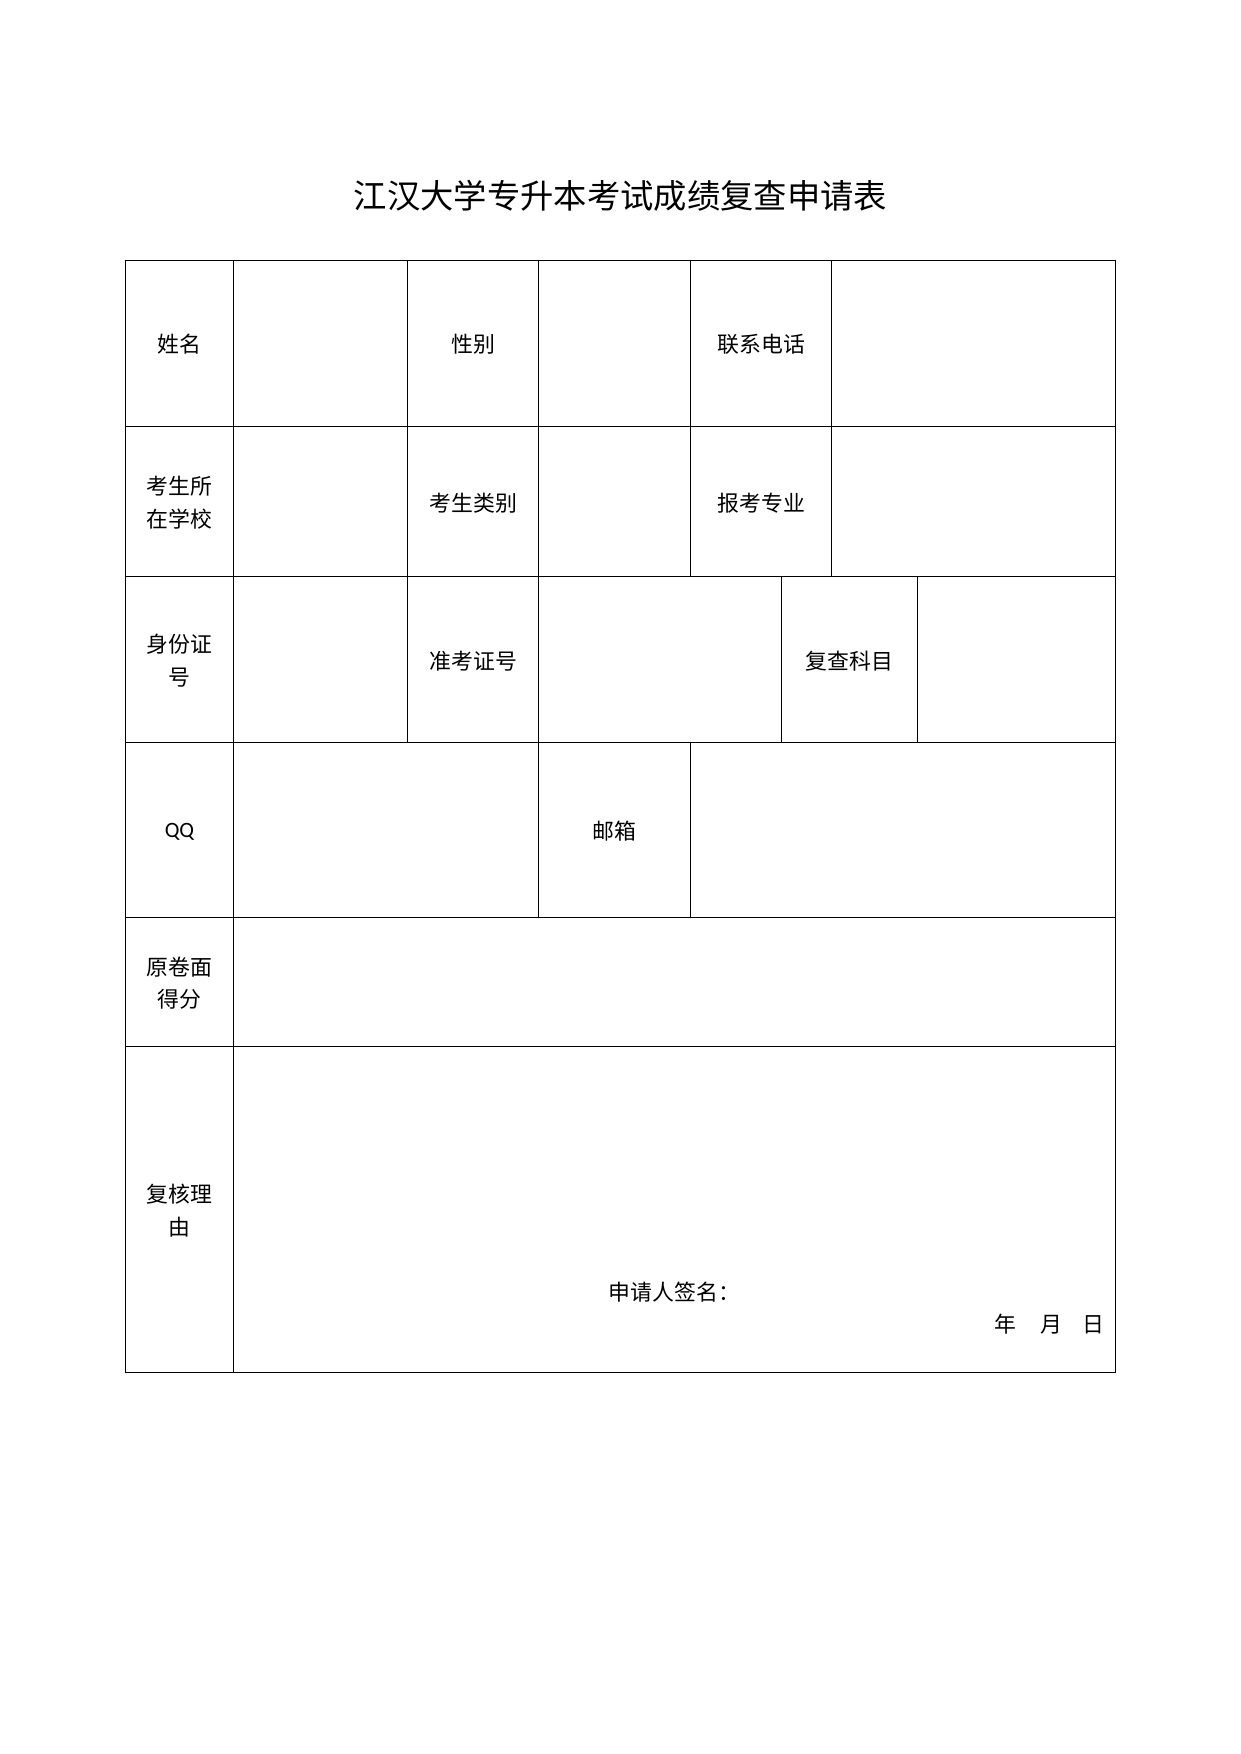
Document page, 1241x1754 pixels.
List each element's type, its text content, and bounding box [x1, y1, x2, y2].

table_cell [539, 577, 781, 742]
table_cell QQ [126, 743, 233, 917]
table_cell [691, 743, 1115, 917]
table_header 性别 [408, 261, 538, 426]
table_cell 邮箱 [539, 743, 690, 917]
table_cell 申请人签名： 年 月 日 [234, 1047, 1115, 1372]
table_header 联系电话 [691, 261, 831, 426]
table_cell 考生所在学校 [126, 427, 233, 576]
text 江汉大学专升本考试成绩复查申请表 [187, 162, 1053, 227]
table_cell 原卷面得分 [126, 918, 233, 1046]
table_cell 准考证号 [408, 577, 538, 742]
table_cell [234, 743, 538, 917]
table_header 姓名 [126, 261, 233, 426]
table_cell [234, 427, 407, 576]
table_cell [234, 918, 1115, 1046]
table_header [539, 261, 690, 426]
table_cell 复核理由 [126, 1047, 233, 1372]
table_cell [832, 427, 1115, 576]
table_cell 考生类别 [408, 427, 538, 576]
table_header [234, 261, 407, 426]
table_cell [918, 577, 1115, 742]
table_cell 身份证号 [126, 577, 233, 742]
table_header [832, 261, 1115, 426]
table_cell 复查科目 [782, 577, 917, 742]
table_cell [539, 427, 690, 576]
table_cell [234, 577, 407, 742]
table_cell 报考专业 [691, 427, 831, 576]
